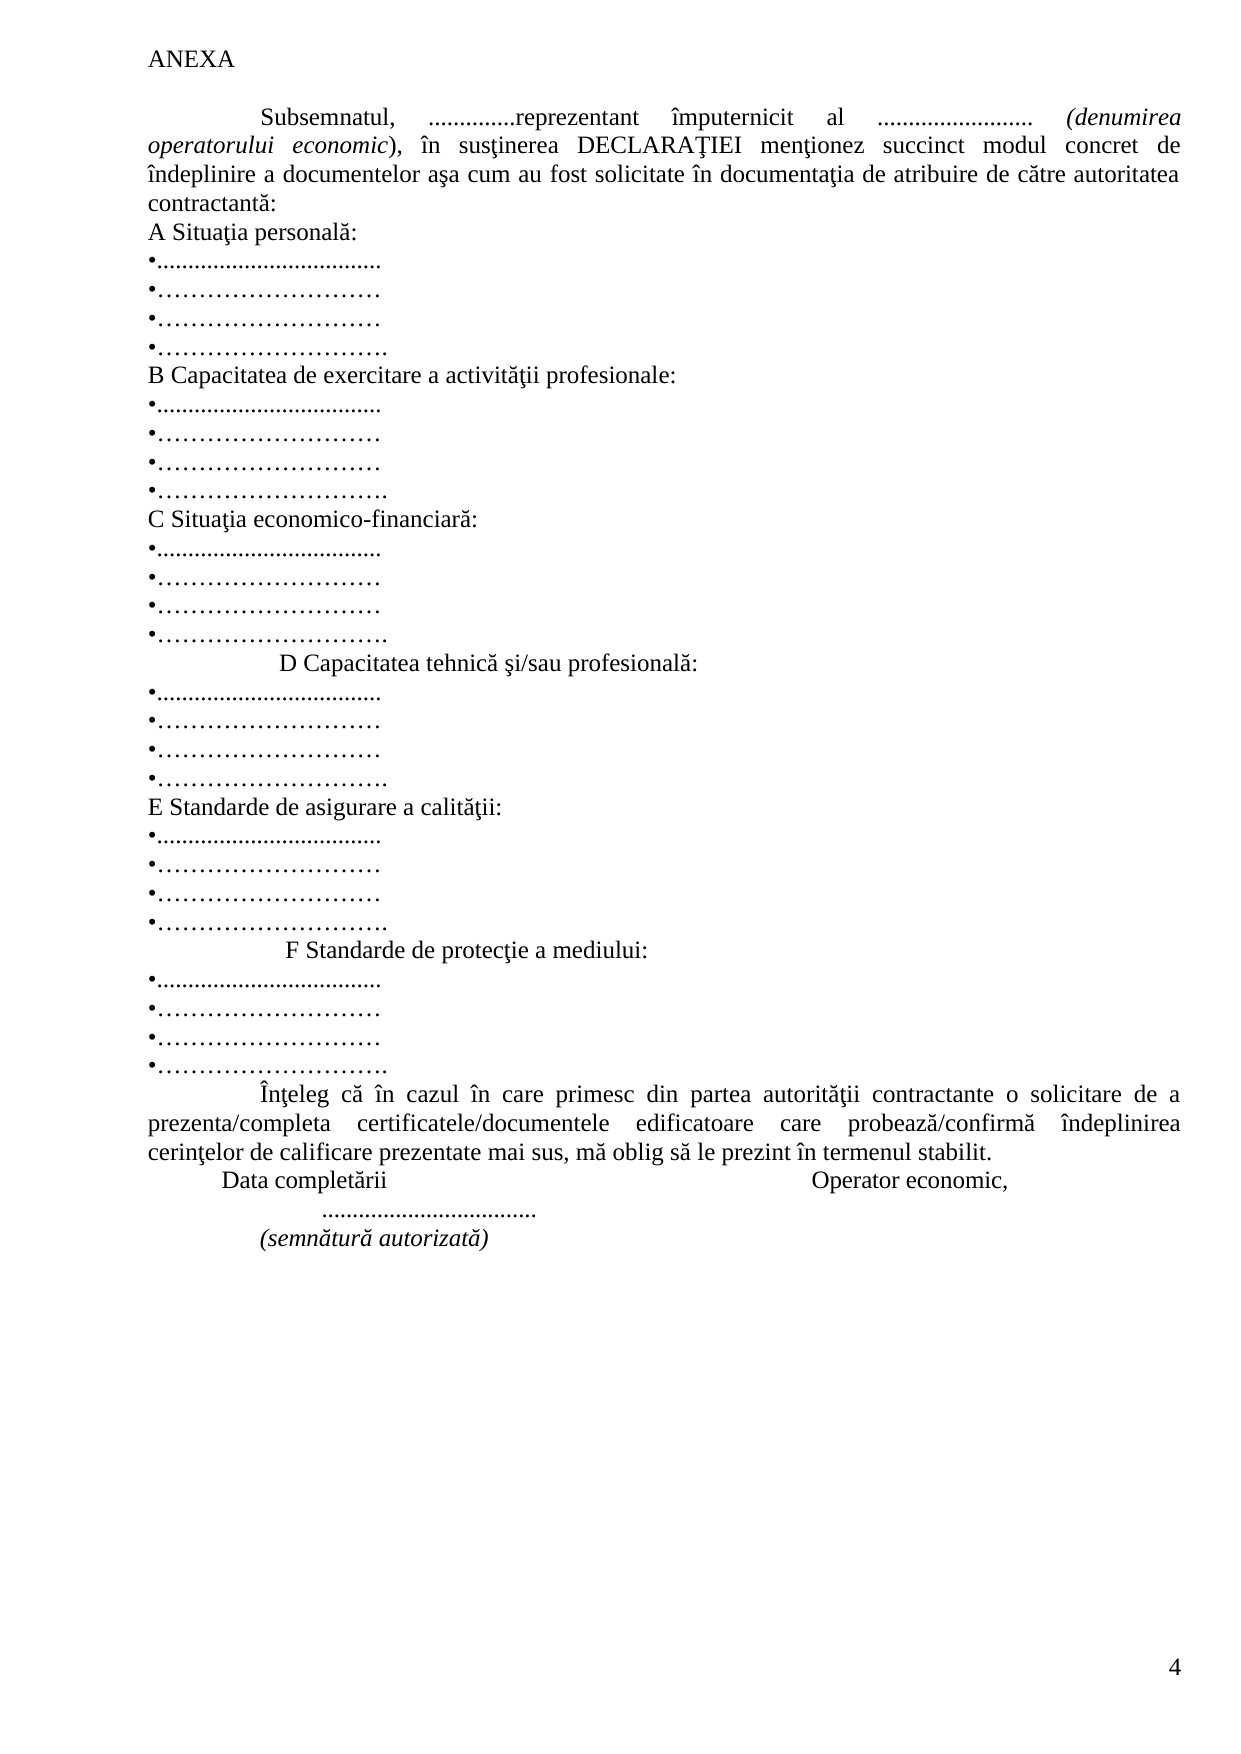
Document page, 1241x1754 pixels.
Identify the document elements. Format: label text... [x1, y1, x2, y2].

text A Situaţia personală: [148, 217, 1181, 246]
list •………………………. [148, 907, 1181, 936]
text Înţeleg că în cazul în care primesc din partea autorităţii contractante o solicitare de a prezenta/completa certificatele/documentele edificatoare care probează/confirmă îndeplinirea cerinţelor de calificare prezentate mai sus, mă oblig să le prezint în termenul stabilit. Data completării Operator economic, [148, 1079, 1181, 1194]
list •……………………… [148, 274, 1181, 303]
list •………………………. [148, 1051, 1181, 1079]
list •.................................... [148, 677, 1181, 706]
list •……………………… [148, 734, 1181, 763]
list •……………………… [148, 591, 1181, 619]
text C Situaţia economico-financiară: [148, 504, 1181, 533]
text E Standarde de asigurare a calităţii: [148, 792, 1181, 821]
list •……………………… [148, 1022, 1181, 1051]
list •.................................... [148, 389, 1181, 418]
list •.................................... [148, 246, 1181, 274]
text Subsemnatul, ..............reprezentant împuternicit al ......................... (denumirea operatorului economic), în susţinerea DECLARAŢIEI menţionez succinct modul concret de îndeplinire a documentelor aşa cum au fost solicitate în documentaţia de atribuire de către autoritatea contractantă: [148, 102, 1181, 217]
list •.................................... [148, 964, 1181, 993]
text ................................... [148, 1194, 1181, 1223]
list •.................................... [148, 821, 1181, 849]
list •……………………… [148, 878, 1181, 907]
list •………………………. [148, 476, 1181, 504]
list •……………………… [148, 562, 1181, 591]
list •………………………. [148, 763, 1181, 792]
list •………………………. [148, 619, 1181, 648]
text ANEXA [148, 44, 1181, 73]
list •……………………… [148, 993, 1181, 1022]
text B Capacitatea de exercitare a activităţii profesionale: [148, 361, 1181, 389]
list •……………………… [148, 447, 1181, 476]
text F Standarde de protecţie a mediului: [148, 936, 1181, 964]
list •………………………. [148, 332, 1181, 361]
list •……………………… [148, 706, 1181, 734]
list •……………………… [148, 418, 1181, 447]
text (semnătură autorizată) [148, 1223, 1181, 1252]
list •……………………… [148, 849, 1181, 878]
list •.................................... [148, 533, 1181, 562]
list •……………………… [148, 303, 1181, 332]
text D Capacitatea tehnică şi/sau profesională: [148, 648, 1181, 677]
